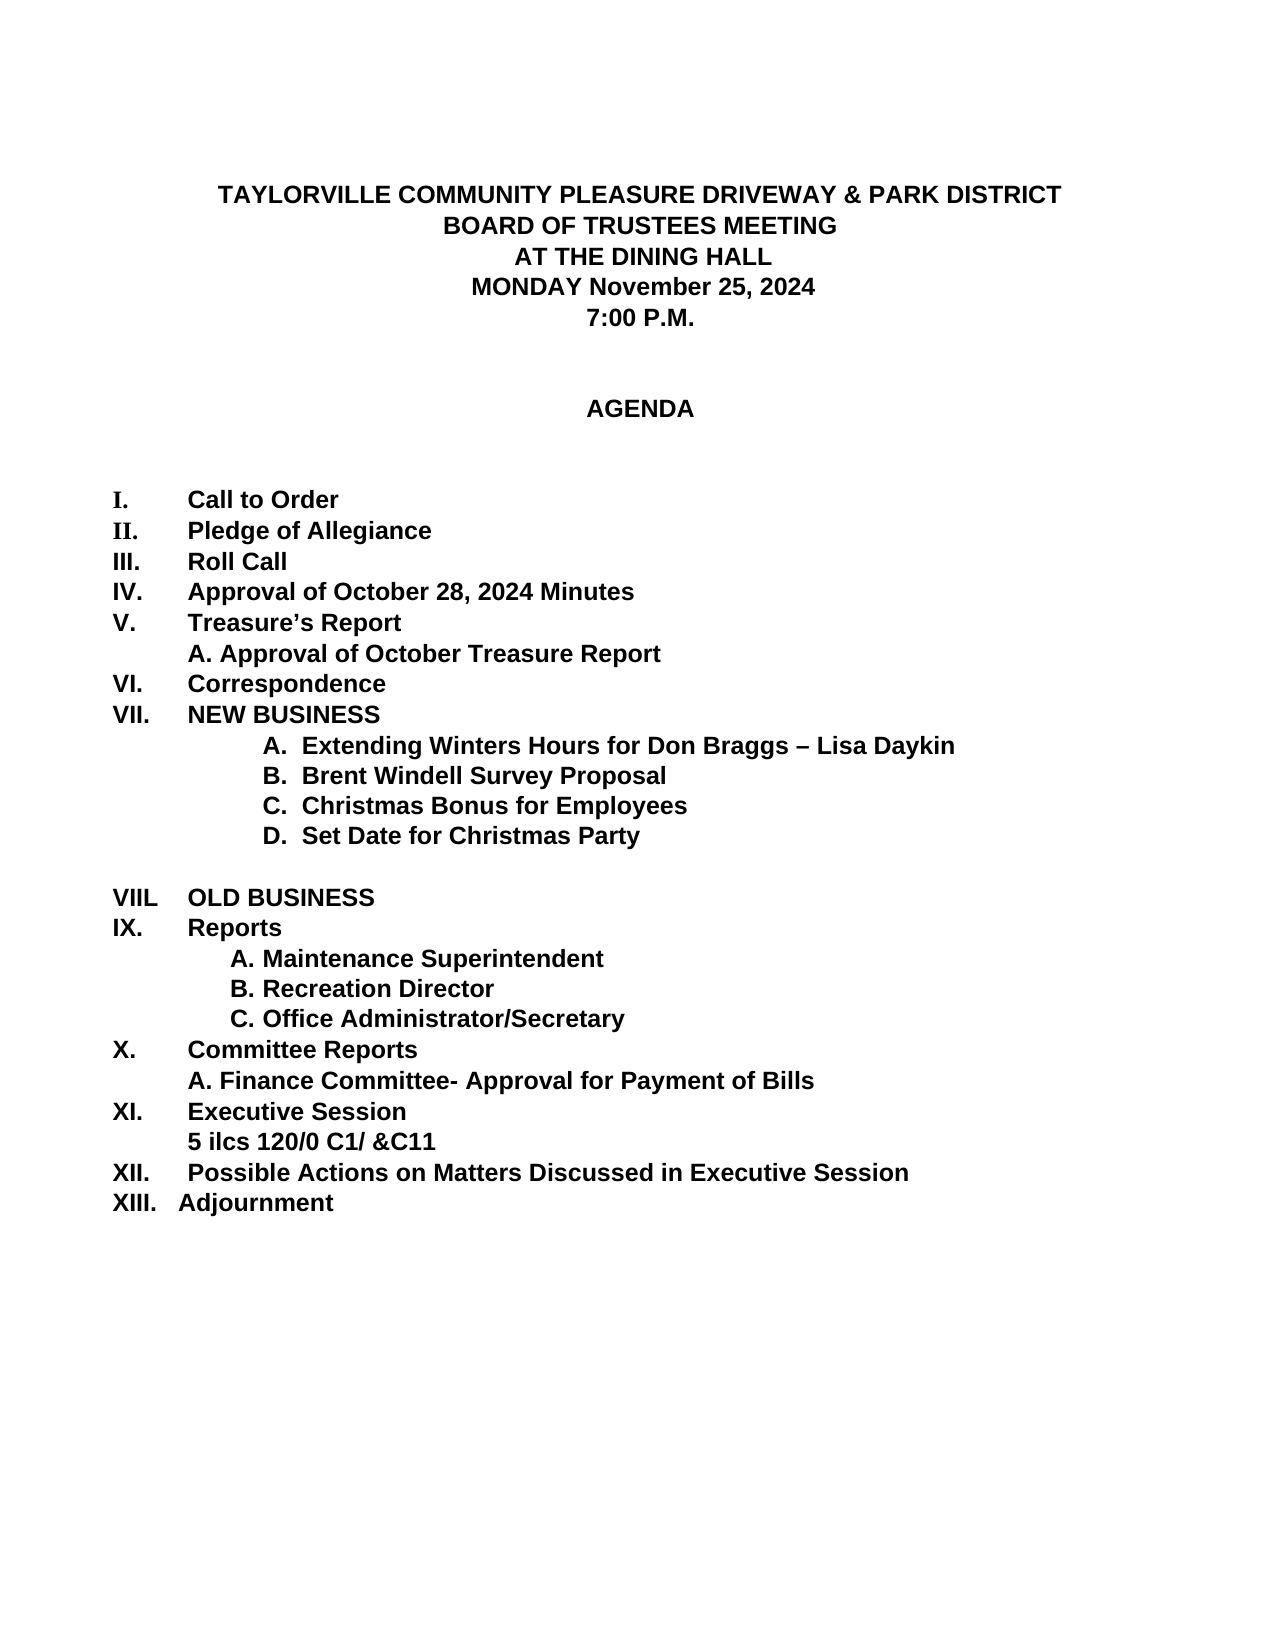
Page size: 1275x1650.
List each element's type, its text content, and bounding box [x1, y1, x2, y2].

text X. Committee Reports [112, 1035, 1021, 1064]
text VII. NEW BUSINESS [112, 700, 1021, 729]
text TAYLORVILLE COMMUNITY PLEASURE DRIVEWAY & PARK DISTRICT [118, 180, 1162, 209]
text A. Finance Committee- Approval for Payment of Bills [112, 1066, 1021, 1094]
list Extending Winters Hours for Don Braggs – Lisa Daykin [262, 731, 1021, 759]
text IX. Reports [112, 913, 1021, 942]
text IV. Approval of October 28, 2024 Minutes [112, 577, 1021, 606]
list Maintenance Superintendent [230, 944, 1021, 973]
text MONDAY November 25, 2024 [322, 272, 965, 301]
list Christmas Bonus for Employees [262, 791, 1021, 820]
list Call to Order [112, 485, 1021, 514]
text XIII. Adjournment [112, 1188, 1021, 1217]
text VI. Correspondence [112, 669, 1021, 698]
list Brent Windell Survey Proposal [262, 761, 1021, 790]
text VIIL OLD BUSINESS [112, 883, 1021, 911]
text III. Roll Call [112, 546, 1021, 575]
text AGENDA [118, 394, 1162, 422]
list Recreation Director [230, 974, 1021, 1003]
text BOARD OF TRUSTEES MEETING [118, 211, 1162, 239]
list Pledge of Allegiance [112, 516, 1021, 544]
text 7:00 P.M. [118, 303, 1162, 331]
text A. Approval of October Treasure Report [112, 639, 1021, 667]
text AT THE DINING HALL [322, 241, 965, 270]
text XII. Possible Actions on Matters Discussed in Executive Session [112, 1158, 1162, 1186]
text XI. Executive Session [112, 1096, 1162, 1125]
list Set Date for Christmas Party [262, 821, 1021, 850]
list Office Administrator/Secretary [230, 1004, 1021, 1033]
text 5 ilcs 120/0 C1/ &C11 [112, 1127, 1162, 1156]
text V. Treasure’s Report [112, 608, 1021, 637]
